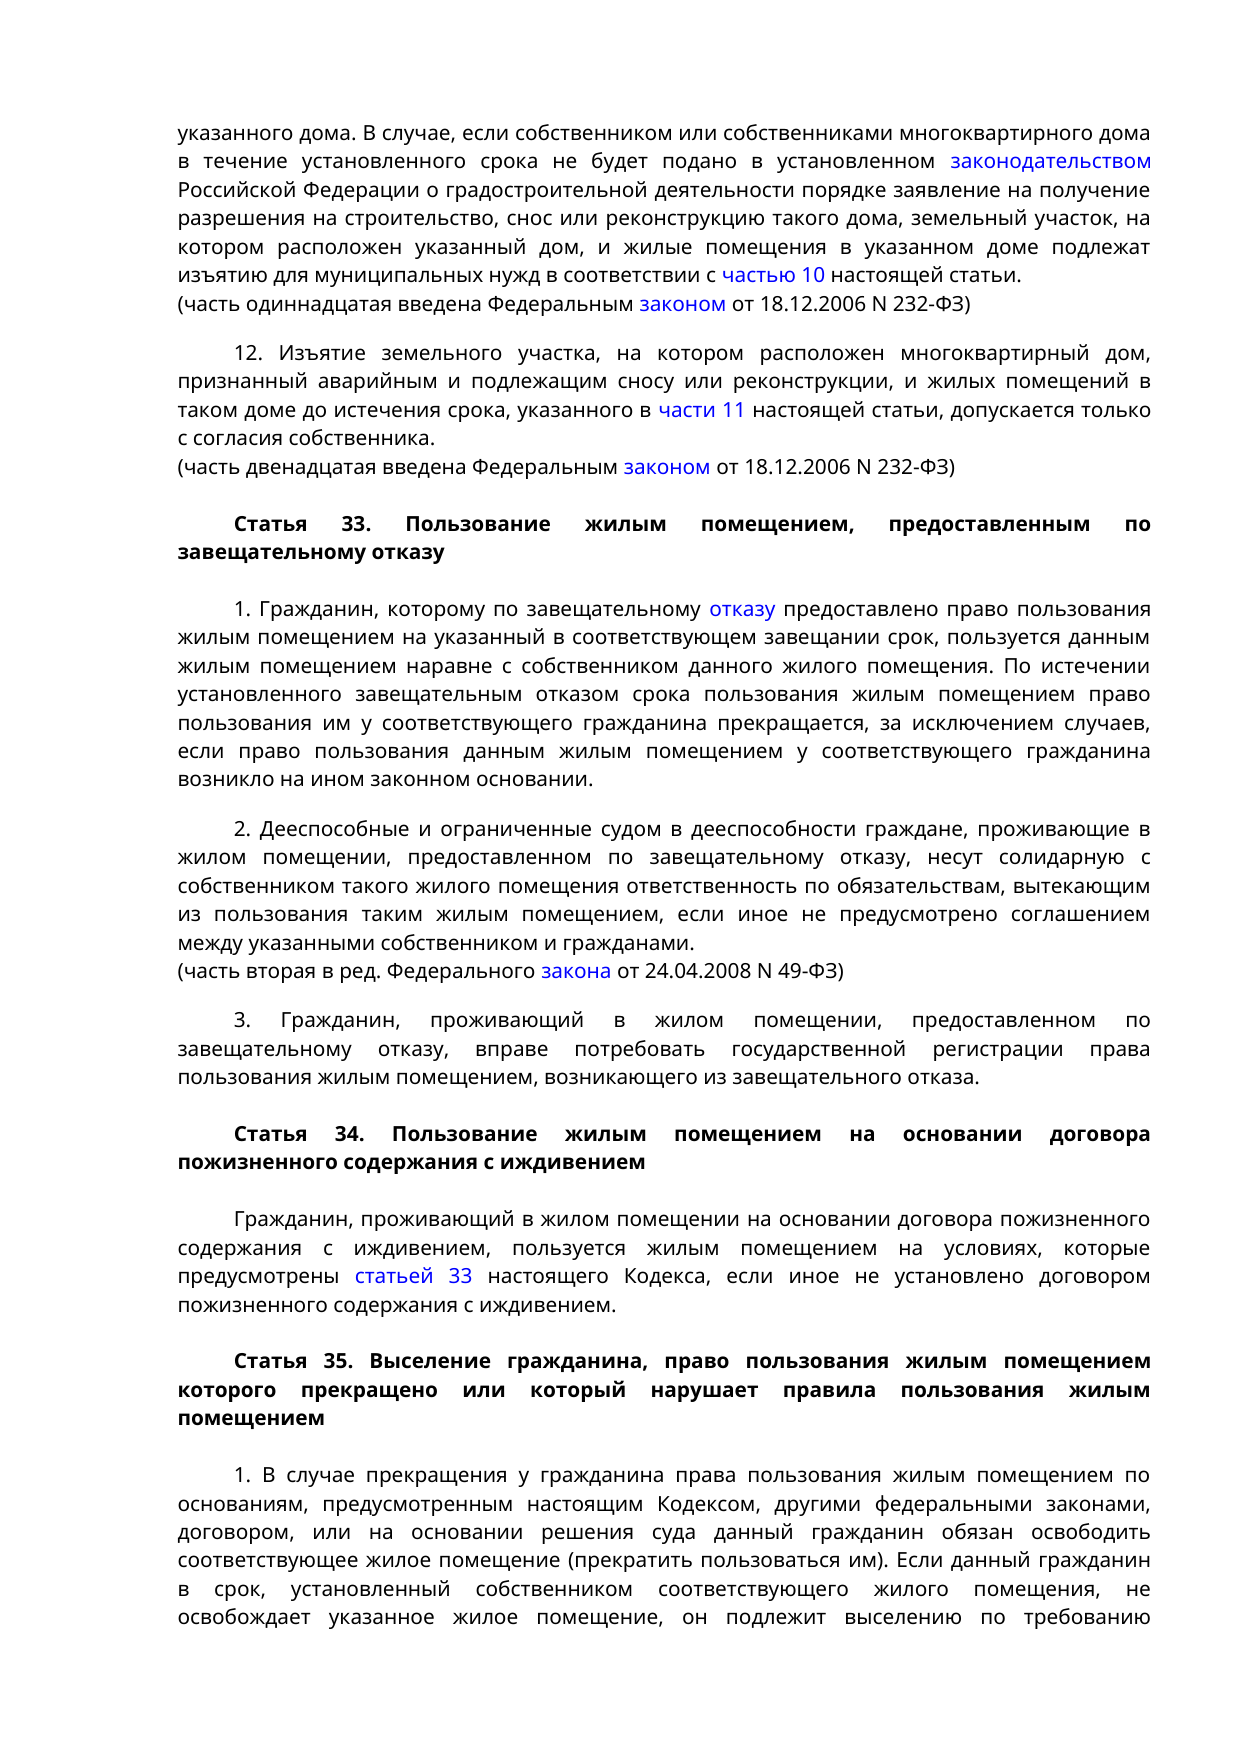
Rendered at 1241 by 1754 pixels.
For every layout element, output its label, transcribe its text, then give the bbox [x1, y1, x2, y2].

text (часть одиннадцатая введена Федеральным законом от 18.12.2006 N 232-ФЗ) [177, 289, 1152, 317]
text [177, 1460, 1152, 1631]
text 3. Гражданин, проживающий в жилом помещении, предоставленном по завещательному отказу, вправе потребовать государственной регистрации права пользования жилым помещением, возникающего из завещательного отказа. [177, 1005, 1152, 1091]
text 12. Изъятие земельного участка, на котором расположен многоквартирный дом, признанный аварийным и подлежащим сносу или реконструкции, и жилых помещений в таком доме до истечения срока, указанного в части 11 настоящей статьи, допускается только с согласия собственника. [177, 338, 1152, 452]
text Гражданин, проживающий в жилом помещении на основании договора пожизненного содержания с иждивением, пользуется жилым помещением на условиях, которые предусмотрены статьей 33 настоящего Кодекса, если иное не установлено договором пожизненного содержания с иждивением. [177, 1204, 1152, 1318]
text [177, 118, 1152, 289]
text 2. Дееспособные и ограниченные судом в дееспособности граждане, проживающие в жилом помещении, предоставленном по завещательному отказу, несут солидарную с собственником такого жилого помещения ответственность по обязательствам, вытекающим из пользования таким жилым помещением, если иное не предусмотрено соглашением между указанными собственником и гражданами. [177, 814, 1152, 956]
text 1. Гражданин, которому по завещательному отказу предоставлено право пользования жилым помещением на указанный в соответствующем завещании срок, пользуется данным жилым помещением наравне с собственником данного жилого помещения. По истечении установленного завещательным отказом срока пользования жилым помещением право пользования им у соответствующего гражданина прекращается, за исключением случаев, если право пользования данным жилым помещением у соответствующего гражданина возникло на ином законном основании. [177, 594, 1152, 793]
text (часть двенадцатая введена Федеральным законом от 18.12.2006 N 232-ФЗ) [177, 452, 1152, 480]
title Статья 35. Выселение гражданина, право пользования жилым помещением которого прекращено или который нарушает правила пользования жилым помещением [177, 1347, 1152, 1432]
title Статья 33. Пользование жилым помещением, предоставленным по завещательному отказу [177, 509, 1152, 566]
text (часть вторая в ред. Федерального закона от 24.04.2008 N 49-ФЗ) [177, 956, 1152, 984]
title Статья 34. Пользование жилым помещением на основании договора пожизненного содержания с иждивением [177, 1119, 1152, 1176]
